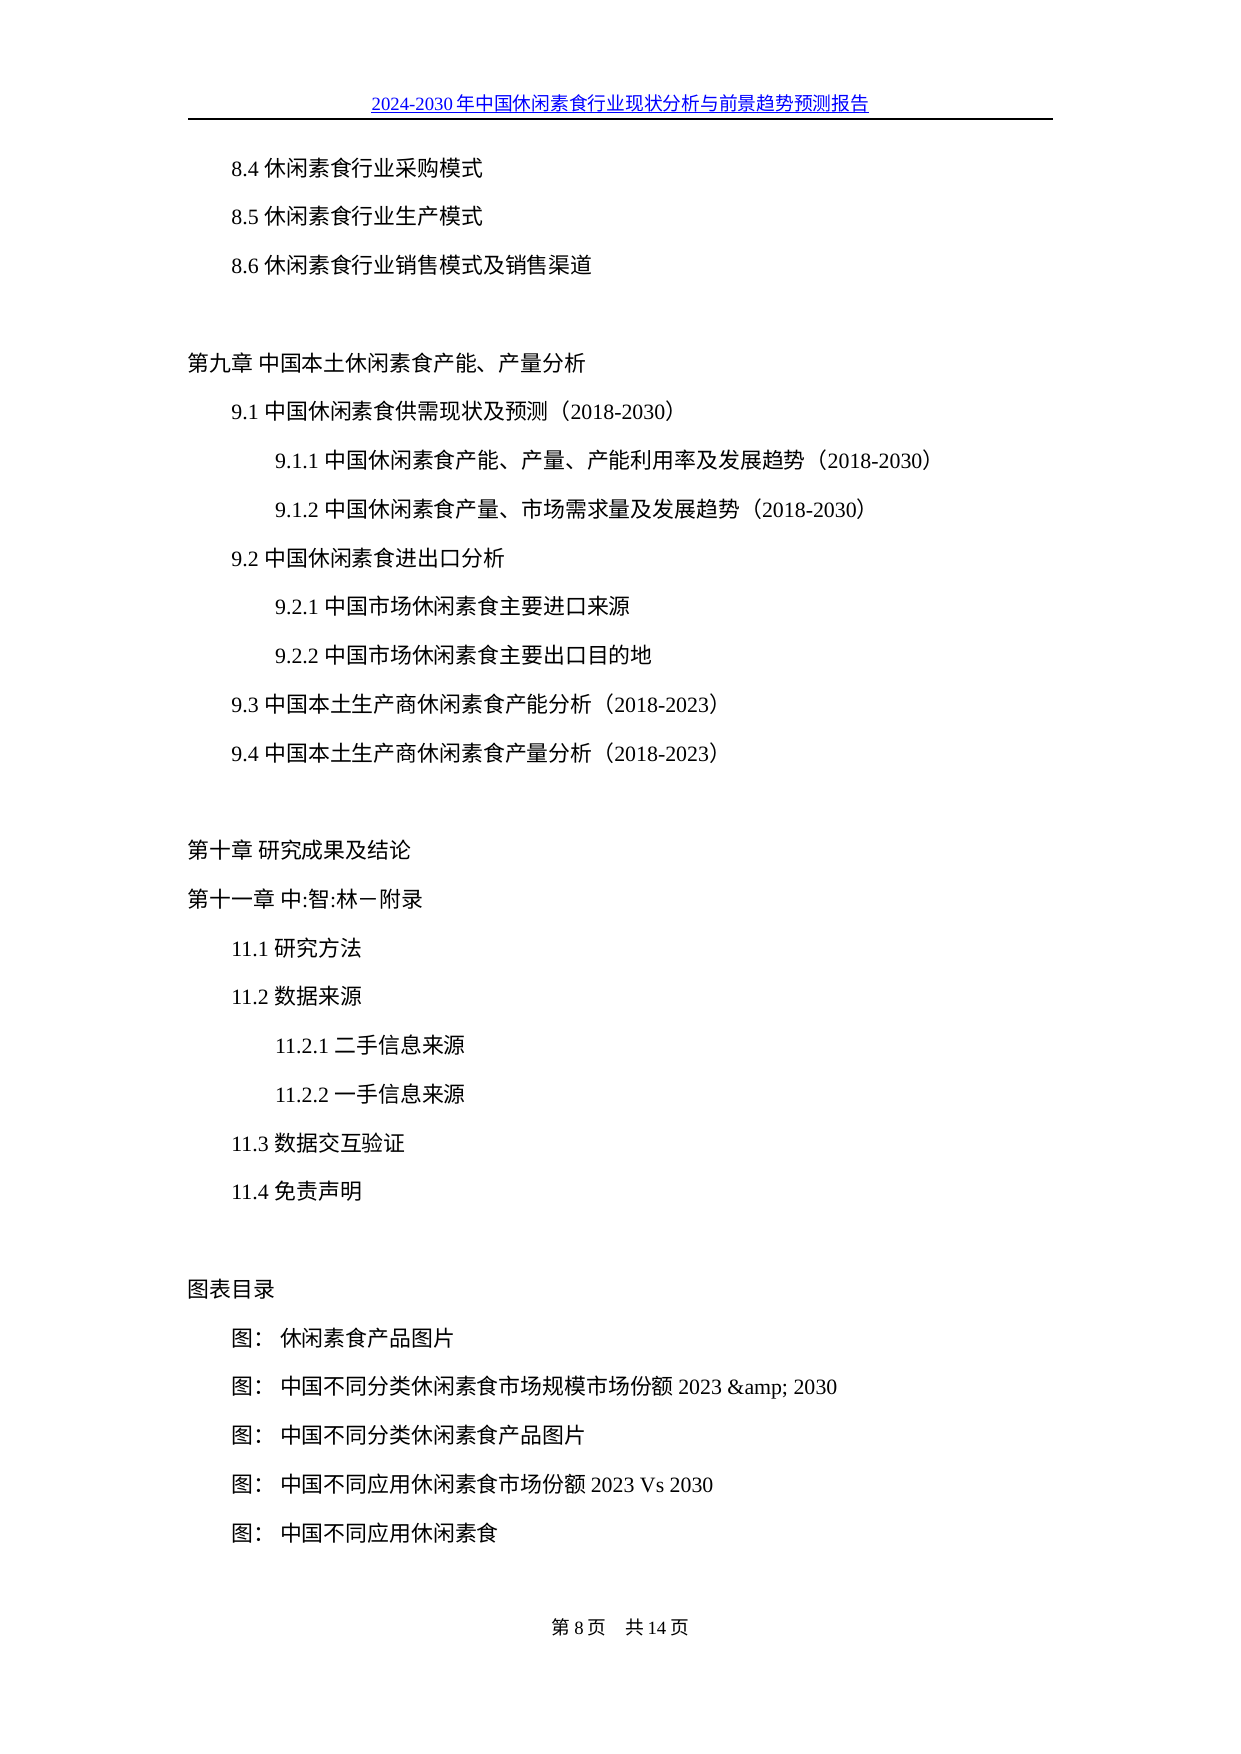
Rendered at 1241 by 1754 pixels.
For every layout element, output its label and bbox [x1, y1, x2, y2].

text [187, 150, 1053, 1548]
